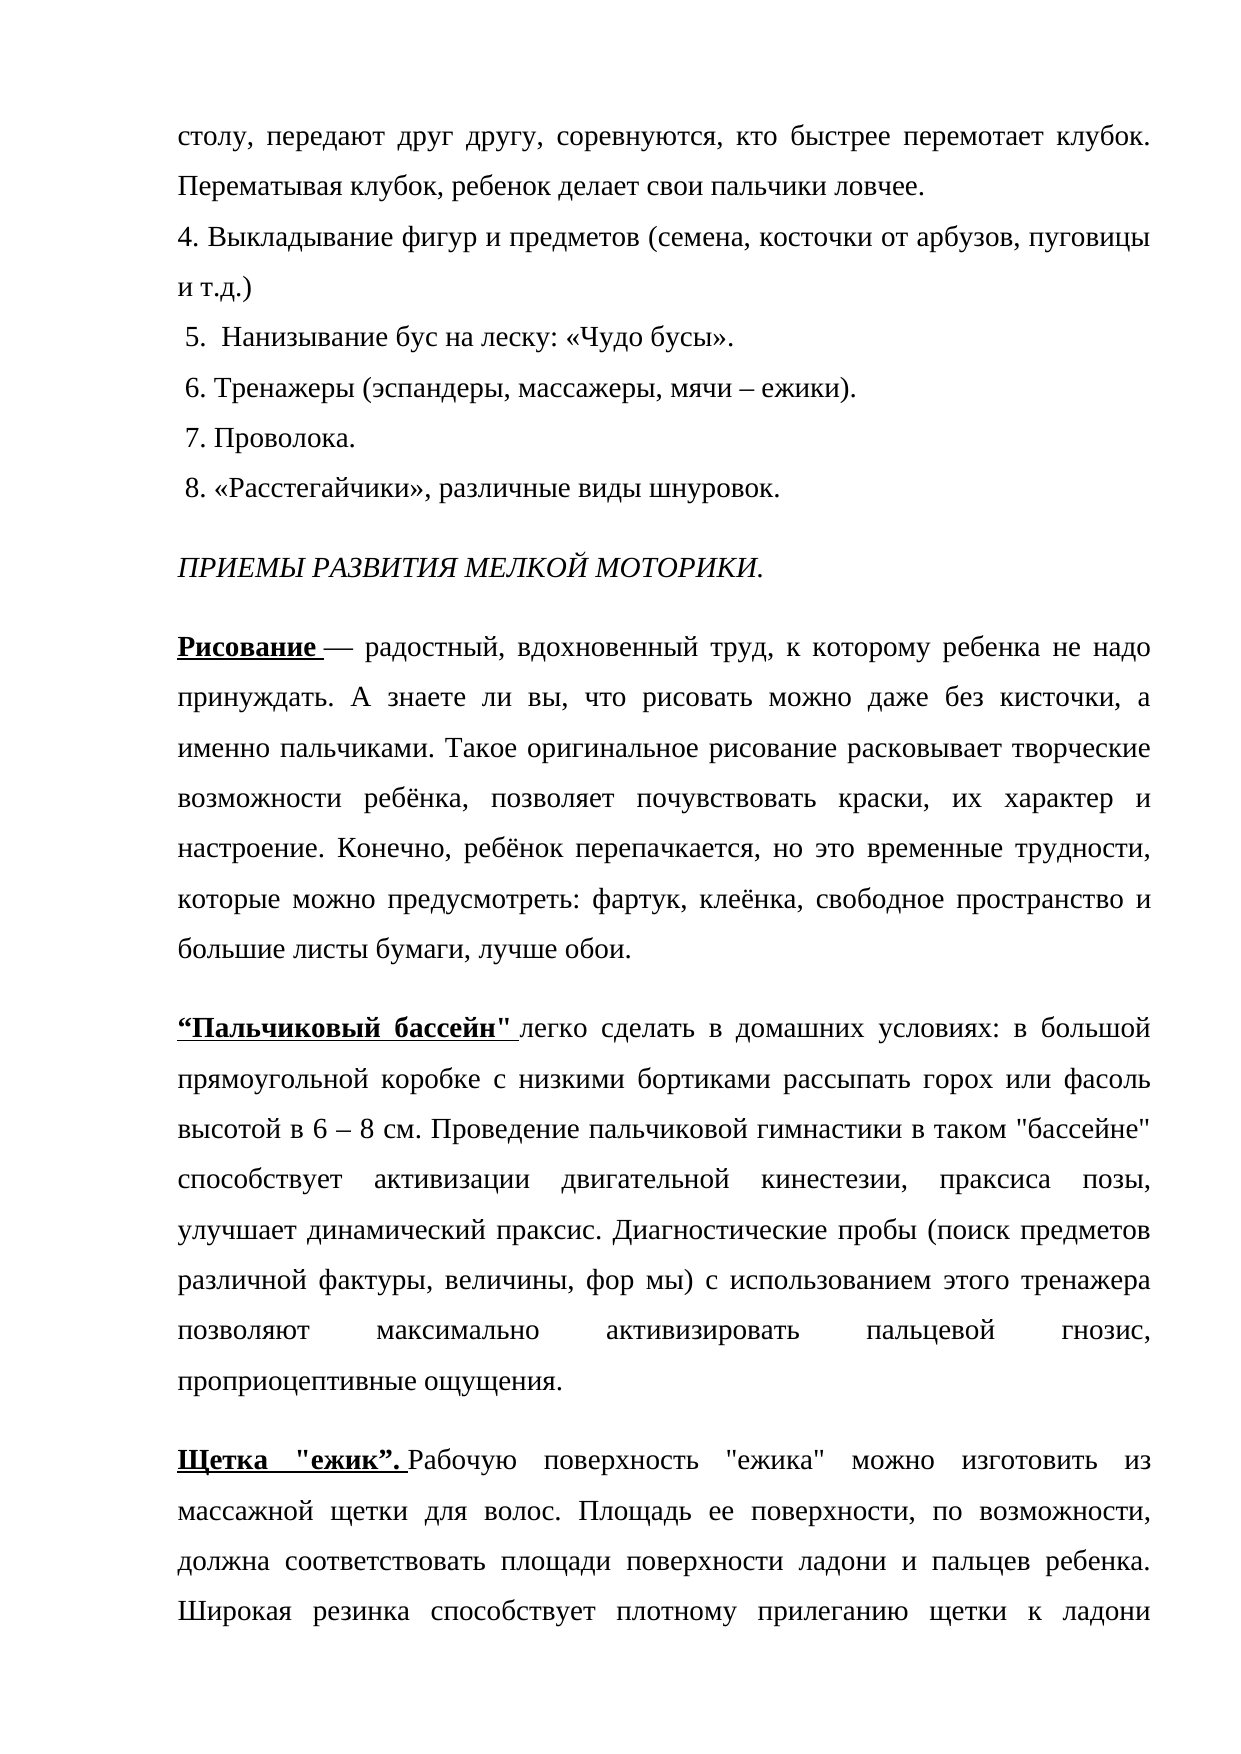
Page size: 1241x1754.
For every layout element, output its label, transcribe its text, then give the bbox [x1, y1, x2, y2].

text 7. Проволока. [177, 420, 1152, 453]
text ПРИЕМЫ РАЗВИТИЯ МЕЛКОЙ МОТОРИКИ. [177, 550, 1152, 583]
text “Пальчиковый бассейн" легко сделать в домашних условиях: в большой прямоугольной коробке с низкими бортиками рассыпать горох или фасоль высотой в 6 – 8 см. Проведение пальчиковой гимнастики в таком "бассейне" способствует активизации двигательной кинестезии, праксиса позы, улучшает динамический праксис. Диагностические пробы (поиск предметов различной фактуры, величины, фор мы) с использованием этого тренажера позволяют максимально активизировать пальцевой гнозис, проприоцептивные ощущения. [177, 1011, 1152, 1396]
text 4. Выкладывание фигур и предметов (семена, косточки от арбузов, пуговицы и т.д.) [177, 219, 1152, 303]
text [177, 118, 1152, 202]
text 8. «Расстегайчики», различные виды шнуровок. [177, 470, 1152, 504]
text 5. Нанизывание бус на леску: «Чудо бусы». [177, 319, 1152, 353]
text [177, 1442, 1152, 1627]
text Рисование — радостный, вдохновенный труд, к которому ребенка не надо принуждать. А знаете ли вы, что рисовать можно даже без кисточки, а именно пальчиками. Такое оригинальное рисование расковывает творческие возможности ребёнка, позволяет почувствовать краски, их характер и настроение. Конечно, ребёнок перепачкается, но это временные трудности, которые можно предусмотреть: фартук, клеёнка, свободное пространство и большие листы бумаги, лучше обои. [177, 629, 1152, 965]
text 6. Тренажеры (эспандеры, массажеры, мячи – ежики). [177, 370, 1152, 403]
